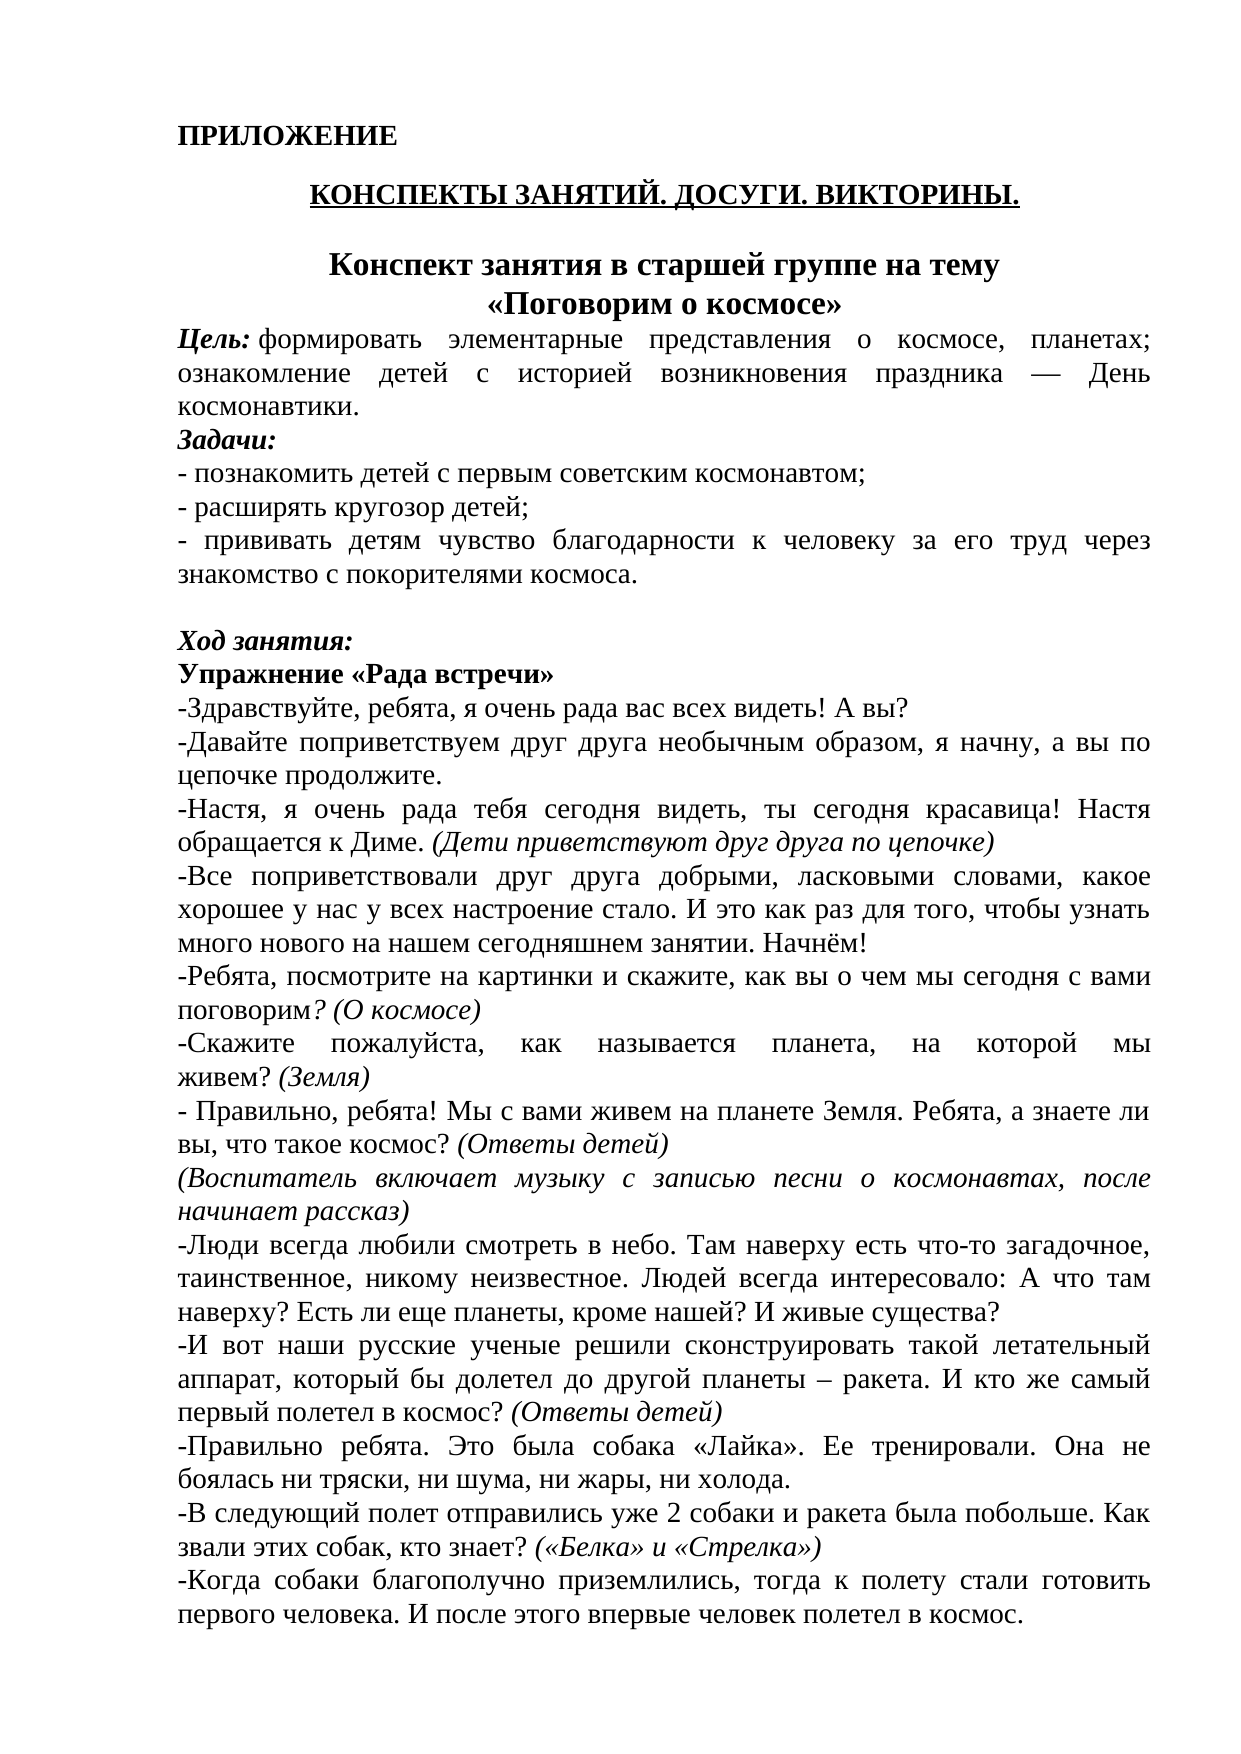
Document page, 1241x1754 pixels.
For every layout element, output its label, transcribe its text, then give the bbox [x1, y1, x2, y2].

text -И вот наши русские ученые решили сконструировать такой летательный аппарат, который бы долетел до другой планеты – ракета. И кто же самый первый полетел в космос? (Ответы детей) [177, 1327, 1152, 1428]
text -Когда собаки благополучно приземлились, тогда к полету стали готовить первого человека. И после этого впервые человек полетел в космос. [177, 1562, 1152, 1629]
text -Правильно ребята. Это была собака «Лайка». Ее тренировали. Она не боялась ни тряски, ни шума, ни жары, ни холода. [177, 1428, 1152, 1495]
text -Настя, я очень рада тебя сегодня видеть, ты сегодня красавица! Настя обращается к Диме. (Дети приветствуют друг друга по цепочке) [177, 791, 1152, 858]
text Конспект занятия в старшей группе на тему [177, 244, 1152, 283]
text - Правильно, ребята! Мы с вами живем на планете Земля. Ребята, а знаете ли вы, что такое космос? (Ответы детей) [177, 1093, 1152, 1160]
text Упражнение «Рада встречи» [177, 657, 1152, 690]
text -Ребята, посмотрите на картинки и скажите, как вы о чем мы сегодня с вами поговорим? (О космосе) [177, 958, 1152, 1026]
text Задачи: [177, 422, 1152, 455]
text -Все поприветствовали друг друга добрыми, ласковыми словами, какое хорошее у нас у всех настроение стало. И это как раз для того, чтобы узнать много нового на нашем сегодняшнем занятии. Начнём! [177, 858, 1152, 958]
text Цель: формировать элементарные представления о космосе, планетах; ознакомление детей с историей возникновения праздника — День космонавтики. [177, 321, 1152, 422]
text ПРИЛОЖЕНИЕ [177, 118, 1152, 152]
text -Давайте поприветствуем друг друга необычным образом, я начну, а вы по цепочке продолжите. [177, 724, 1152, 791]
text Ход занятия: [177, 623, 1152, 657]
text - познакомить детей с первым советским космонавтом; [177, 455, 1152, 489]
text (Воспитатель включает музыку с записью песни о космонавтах, после начинает рассказ) [177, 1160, 1152, 1227]
text - прививать детям чувство благодарности к человеку за его труд через знакомство с покорителями космоса. [177, 522, 1152, 589]
text -Скажите пожалуйста, как называется планета, на которой мы живем? (Земля) [177, 1026, 1152, 1093]
text «Поговорим о космосе» [177, 283, 1152, 321]
text -Люди всегда любили смотреть в небо. Там наверху есть что-то загадочное, таинственное, никому неизвестное. Людей всегда интересовало: А что там наверху? Есть ли еще планеты, кроме нашей? И живые существа? [177, 1227, 1152, 1327]
text -В следующий полет отправились уже 2 собаки и ракета была побольше. Как звали этих собак, кто знает? («Белка» и «Стрелка») [177, 1495, 1152, 1562]
text -Здравствуйте, ребята, я очень рада вас всех видеть! А вы? [177, 690, 1152, 724]
text КОНСПЕКТЫ ЗАНЯТИЙ. ДОСУГИ. ВИКТОРИНЫ. [177, 177, 1152, 211]
text - расширять кругозор детей; [177, 489, 1152, 522]
